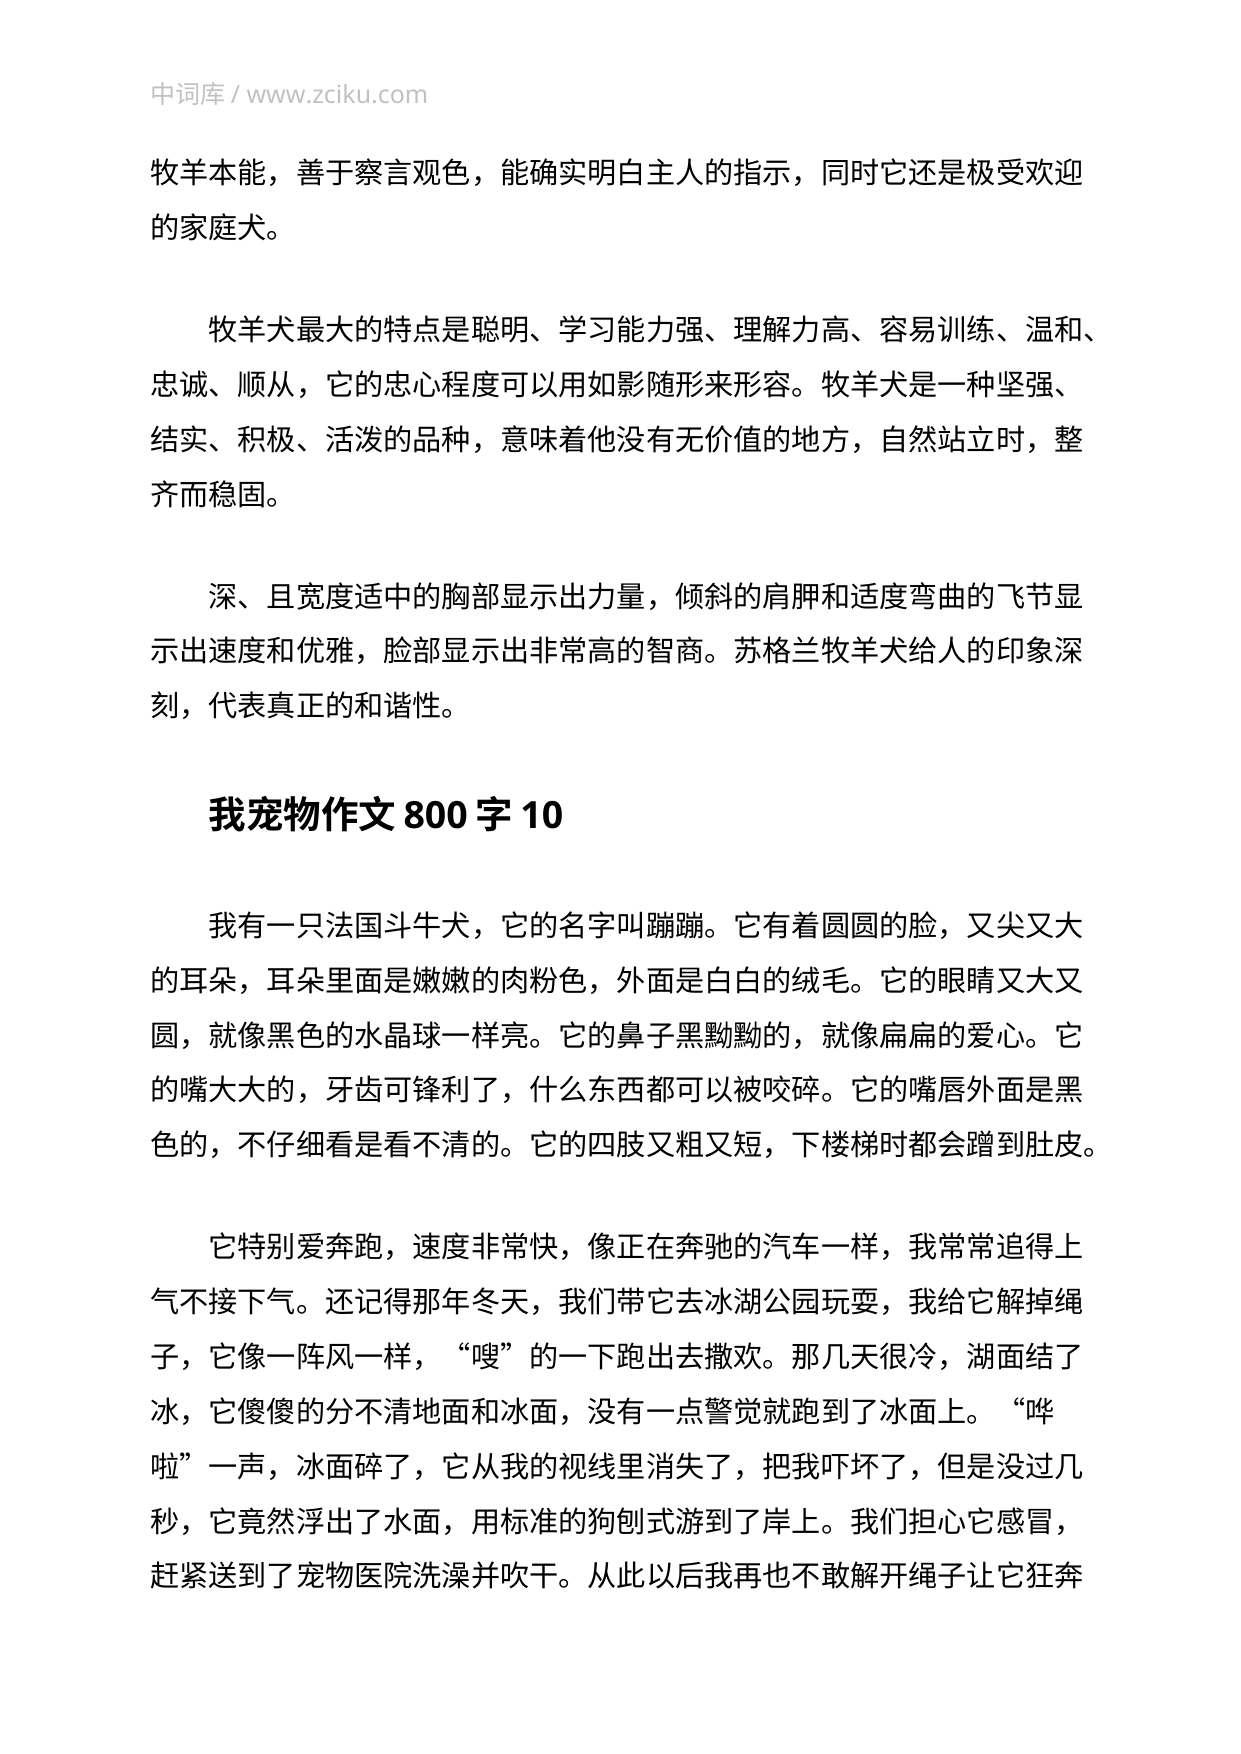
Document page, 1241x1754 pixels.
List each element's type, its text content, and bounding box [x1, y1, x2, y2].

text 我有一只法国斗牛犬，它的名字叫蹦蹦。它有着圆圆的脸，又尖又大的耳朵，耳朵里面是嫩嫩的肉粉色，外面是白白的绒毛。它的眼睛又大又圆，就像黑色的水晶球一样亮。它的鼻子黑黝黝的，就像扁扁的爱心。它的嘴大大的，牙齿可锋利了，什么东西都可以被咬碎。它的嘴唇外面是黑色的，不仔细看是看不清的。它的四肢又粗又短，下楼梯时都会蹭到肚皮。 [150, 902, 1090, 1164]
text 深、且宽度适中的胸部显示出力量，倾斜的肩胛和适度弯曲的飞节显示出速度和优雅，脸部显示出非常高的智商。苏格兰牧羊犬给人的印象深刻，代表真正的和谐性。 [150, 573, 1090, 725]
text 牧羊犬最大的特点是聪明、学习能力强、理解力高、容易训练、温和、忠诚、顺从，它的忠心程度可以用如影随形来形容。牧羊犬是一种坚强、结实、积极、活泼的品种，意味着他没有无价值的地方，自然站立时，整齐而稳固。 [150, 307, 1090, 514]
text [150, 1224, 1090, 1595]
text 我宠物作文800字10 [150, 785, 1090, 839]
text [150, 150, 1090, 247]
